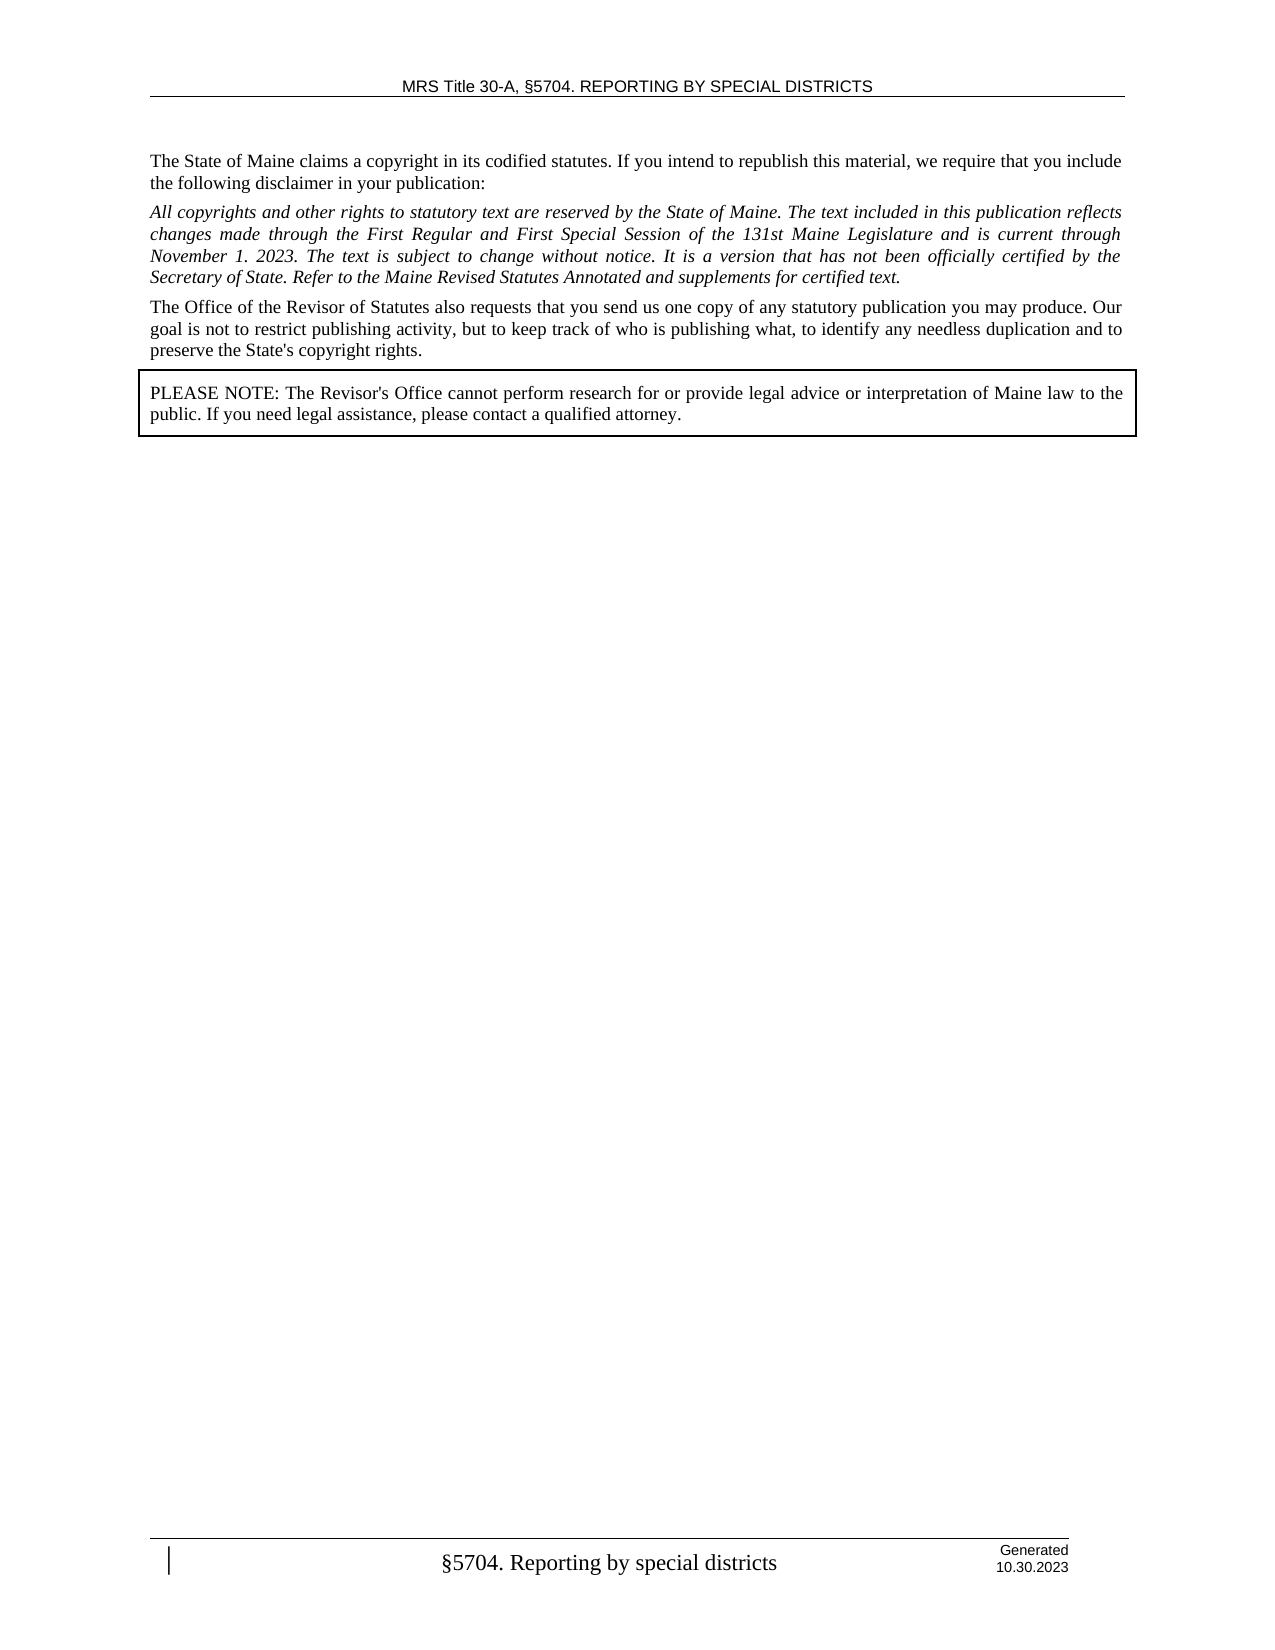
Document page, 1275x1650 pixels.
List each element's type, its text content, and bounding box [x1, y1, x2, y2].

text PLEASE NOTE: The Revisor's Office cannot perform research for or provide legal advice or interpretation of Maine law to the public. If you need legal assistance, please contact a qualified attorney. [140, 371, 1135, 435]
text The State of Maine claims a copyright in its codified statutes. If you intend to republish this material, we require that you include the following disclaimer in your publication: [150, 150, 1125, 193]
text All copyrights and other rights to statutory text are reserved by the State of Maine. The text included in this publication reflects changes made through the First Regular and First Special Session of the 131st Maine Legislature and is current through November 1. 2023 . The text is subject to change without notice. It is a version that has not been officially certified by the Secretary of State. Refer to the Maine Revised Statutes Annotated and supplements for certified text. [150, 201, 1125, 288]
text The Office of the Revisor of Statutes also requests that you send us one copy of any statutory publication you may produce. Our goal is not to restrict publishing activity, but to keep track of who is publishing what, to identify any needless duplication and to preserve the State's copyright rights. [150, 296, 1125, 361]
